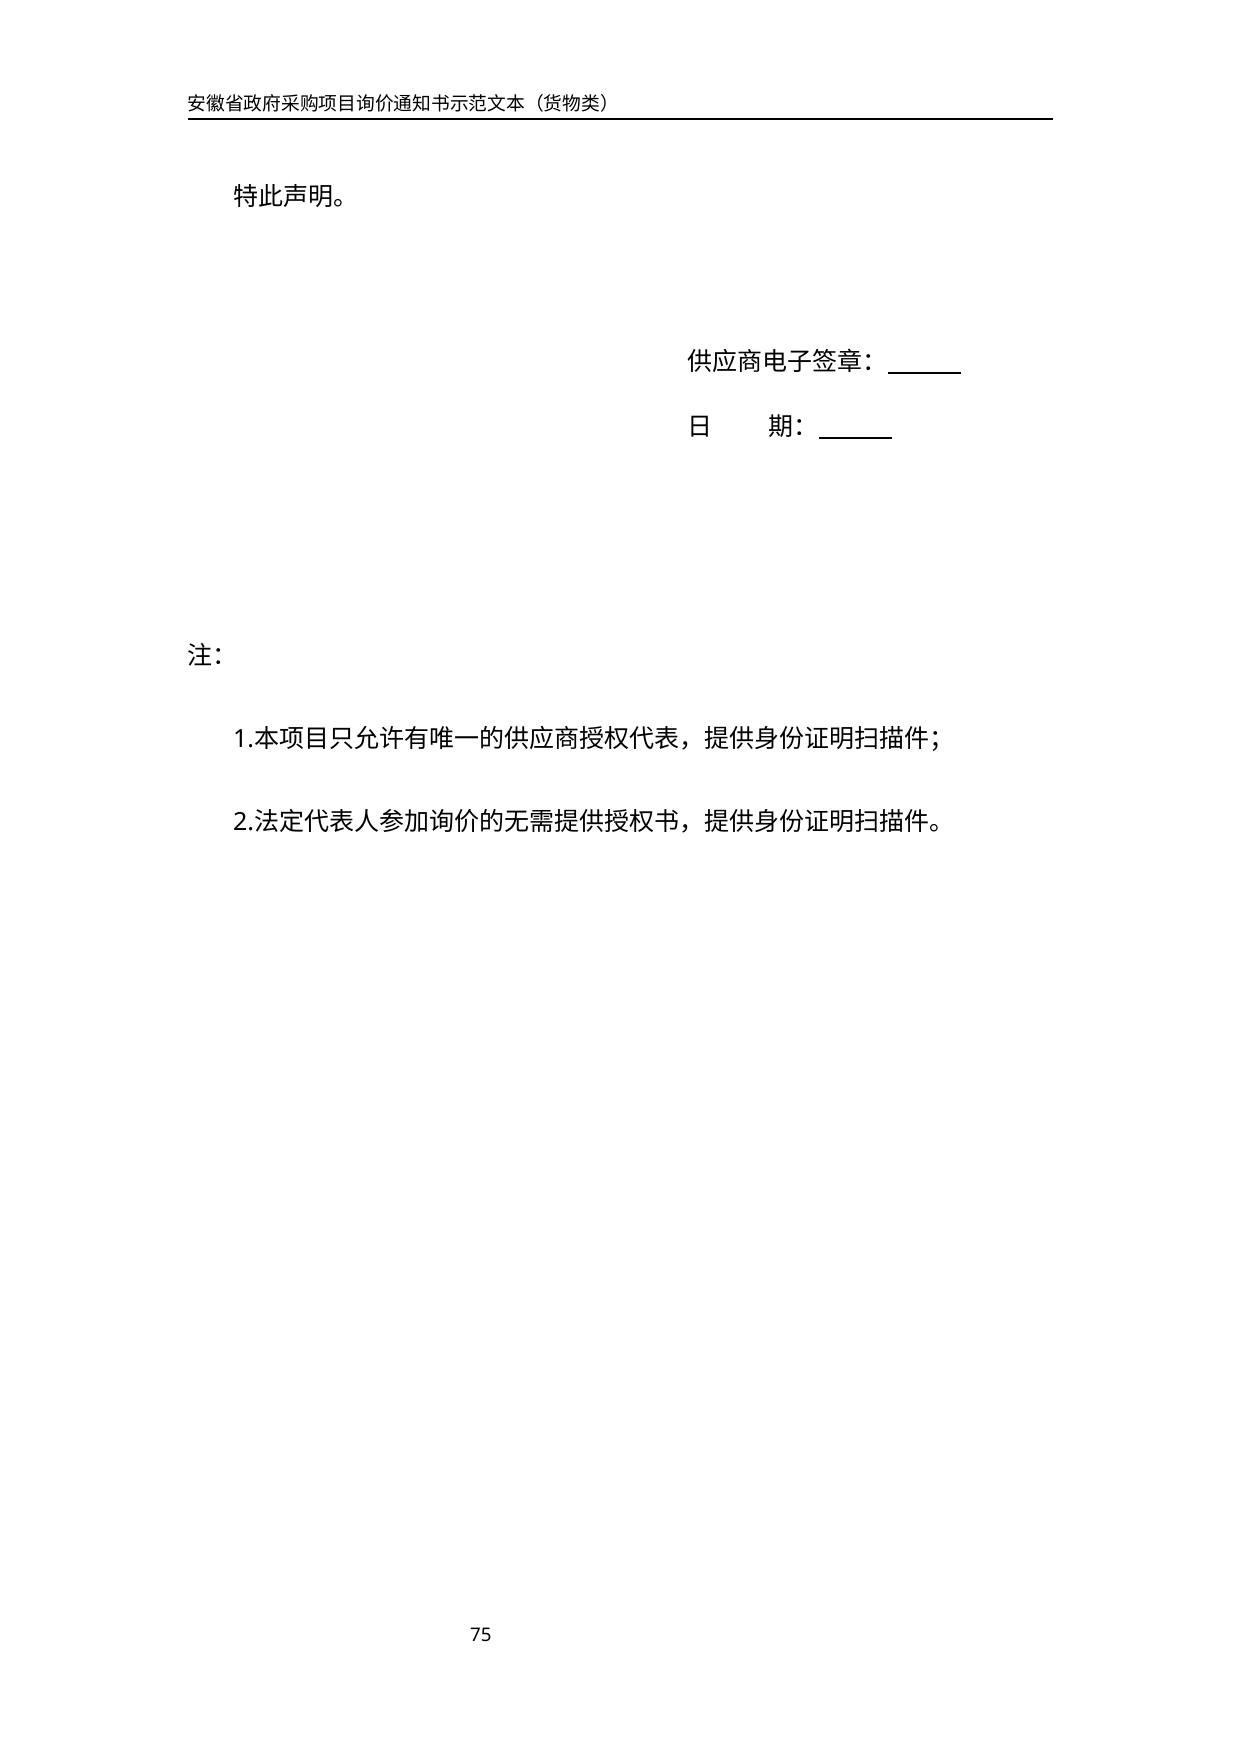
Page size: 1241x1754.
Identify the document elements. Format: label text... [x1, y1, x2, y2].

text 注： [187, 621, 1053, 686]
text 供应商电子签章： [187, 327, 1053, 392]
text 1.本项目只允许有唯一的供应商授权代表，提供身份证明扫描件； [187, 704, 1053, 769]
text 日 期： [187, 392, 1053, 457]
text 特此声明。 [187, 162, 1053, 227]
text 2.法定代表人参加询价的无需提供授权书，提供身份证明扫描件。 [187, 787, 1053, 852]
